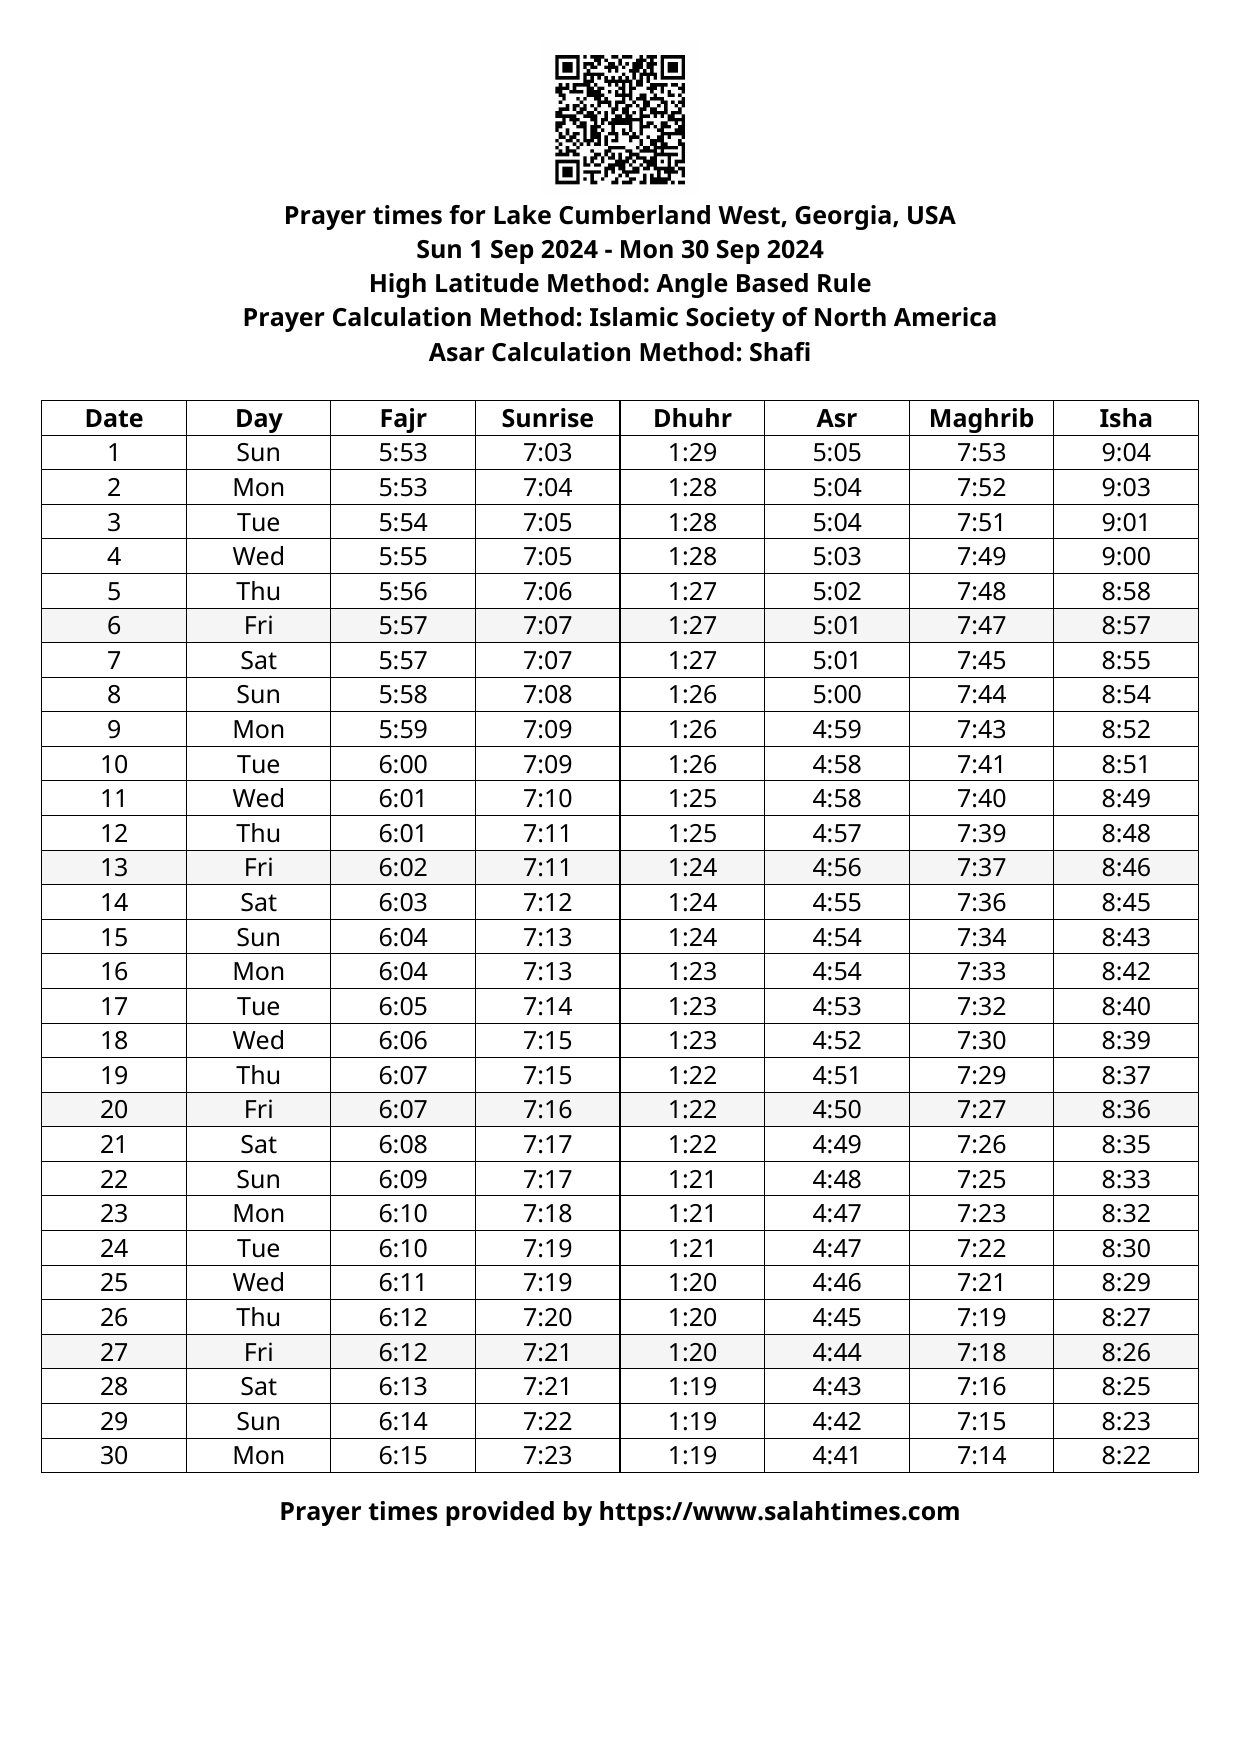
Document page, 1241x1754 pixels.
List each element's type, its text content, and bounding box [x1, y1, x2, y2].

table_cell 7:32 [910, 989, 1053, 1022]
table_header Dhuhr [621, 401, 764, 434]
table_cell 1:28 [621, 505, 764, 538]
table_cell 7:26 [910, 1127, 1053, 1161]
table_cell 7:49 [910, 539, 1053, 573]
table_cell 4:54 [765, 920, 909, 953]
table_cell Sat [187, 1127, 330, 1161]
table_cell 7:21 [910, 1266, 1053, 1299]
table_cell 4:58 [765, 747, 909, 780]
table_cell 1:24 [621, 920, 764, 953]
table_cell 8:48 [1054, 816, 1198, 849]
table_cell 1:25 [621, 816, 764, 849]
table_cell 7:05 [476, 539, 619, 573]
table_cell 7:08 [476, 678, 619, 711]
table_cell 1:26 [621, 747, 764, 780]
table_cell Fri [187, 1335, 330, 1368]
table_cell 7:18 [476, 1196, 619, 1230]
table_cell 4 [42, 539, 186, 573]
table_cell 8:37 [1054, 1058, 1198, 1092]
table_cell 28 [42, 1369, 186, 1403]
text Prayer times provided by https://www.salahtimes.com [42, 1494, 1198, 1528]
table_cell 9 [42, 712, 186, 746]
table_cell 26 [42, 1300, 186, 1334]
table_cell 4:44 [765, 1335, 909, 1368]
table_cell 8:58 [1054, 574, 1198, 607]
table_cell 8:55 [1054, 643, 1198, 677]
table_cell 6:07 [331, 1093, 475, 1126]
text Prayer Calculation Method: Islamic Society of North America [42, 300, 1198, 334]
table_cell 7:15 [910, 1404, 1053, 1437]
table_cell Tue [187, 505, 330, 538]
table_cell 6:05 [331, 989, 475, 1022]
table_cell Mon [187, 1439, 330, 1472]
table_cell Wed [187, 1024, 330, 1057]
table_cell 8:51 [1054, 747, 1198, 780]
table_cell 4:58 [765, 781, 909, 815]
table_cell 6:03 [331, 885, 475, 919]
table_cell 8:39 [1054, 1024, 1198, 1057]
table_cell 7:23 [910, 1196, 1053, 1230]
table_cell 7:21 [476, 1369, 619, 1403]
table_cell 7:34 [910, 920, 1053, 953]
table_cell 11 [42, 781, 186, 815]
table_cell 7:17 [476, 1162, 619, 1195]
table_cell 6:13 [331, 1369, 475, 1403]
table_cell 5:55 [331, 539, 475, 573]
table_cell Mon [187, 470, 330, 504]
table_cell Thu [187, 816, 330, 849]
table_cell 8:23 [1054, 1404, 1198, 1437]
table_cell 6:12 [331, 1335, 475, 1368]
table_cell Fri [187, 609, 330, 642]
table_cell 4:56 [765, 851, 909, 884]
table_cell 4:47 [765, 1231, 909, 1264]
table_cell 8:49 [1054, 781, 1198, 815]
table_cell 7:44 [910, 678, 1053, 711]
table_cell 20 [42, 1093, 186, 1126]
table_cell Sun [187, 920, 330, 953]
table_cell 17 [42, 989, 186, 1022]
table_cell 4:48 [765, 1162, 909, 1195]
table_cell 6:09 [331, 1162, 475, 1195]
table_cell 6:04 [331, 954, 475, 988]
table_cell 7:16 [910, 1369, 1053, 1403]
table_cell 1:19 [621, 1439, 764, 1472]
table_cell 4:51 [765, 1058, 909, 1092]
table_cell 1:25 [621, 781, 764, 815]
table_header Fajr [331, 401, 475, 434]
table_cell 4:57 [765, 816, 909, 849]
table_cell 6:10 [331, 1196, 475, 1230]
table_cell 7:06 [476, 574, 619, 607]
table_cell 1:24 [621, 851, 764, 884]
table_cell 7:22 [476, 1404, 619, 1437]
table_cell 8:33 [1054, 1162, 1198, 1195]
text Asar Calculation Method: Shafi [42, 334, 1198, 368]
table_cell 6:02 [331, 851, 475, 884]
table_cell Wed [187, 539, 330, 573]
table_cell 1:22 [621, 1058, 764, 1092]
table_cell 1:19 [621, 1369, 764, 1403]
table_cell 15 [42, 920, 186, 953]
table_cell 5:00 [765, 678, 909, 711]
table_cell 7:03 [476, 436, 619, 469]
table_cell 5:01 [765, 643, 909, 677]
table_cell 7:47 [910, 609, 1053, 642]
table_cell 3 [42, 505, 186, 538]
table_cell 5:01 [765, 609, 909, 642]
table_cell 8:57 [1054, 609, 1198, 642]
table_cell 4:41 [765, 1439, 909, 1472]
table_cell 1:22 [621, 1127, 764, 1161]
table_cell 22 [42, 1162, 186, 1195]
table_cell 7:52 [910, 470, 1053, 504]
table_cell Tue [187, 1231, 330, 1264]
table_cell 7:15 [476, 1058, 619, 1092]
table_cell Fri [187, 1093, 330, 1126]
table_cell 8:26 [1054, 1335, 1198, 1368]
table_cell 12 [42, 816, 186, 849]
table_cell 7:40 [910, 781, 1053, 815]
table_cell 7:11 [476, 816, 619, 849]
table_cell 8:36 [1054, 1093, 1198, 1126]
table_cell 8:54 [1054, 678, 1198, 711]
table_cell Sun [187, 436, 330, 469]
table_cell 13 [42, 851, 186, 884]
table_cell 5:57 [331, 609, 475, 642]
table_cell 7:11 [476, 851, 619, 884]
table_cell 1:23 [621, 954, 764, 988]
table_cell 1 [42, 436, 186, 469]
table_cell 1:21 [621, 1196, 764, 1230]
table_cell 6:04 [331, 920, 475, 953]
table_cell 1:28 [621, 539, 764, 573]
table_cell 1:21 [621, 1231, 764, 1264]
table_cell Mon [187, 954, 330, 988]
table_cell 8:43 [1054, 920, 1198, 953]
table_cell Mon [187, 712, 330, 746]
table_cell 7:29 [910, 1058, 1053, 1092]
table_cell 7:21 [476, 1335, 619, 1368]
table_cell 5:59 [331, 712, 475, 746]
table_cell 7:05 [476, 505, 619, 538]
table_cell 29 [42, 1404, 186, 1437]
table_cell 7:36 [910, 885, 1053, 919]
table_cell Thu [187, 574, 330, 607]
table_cell 5:04 [765, 470, 909, 504]
table_cell 1:23 [621, 1024, 764, 1057]
table_header Sunrise [476, 401, 619, 434]
table_cell 4:46 [765, 1266, 909, 1299]
table_cell 1:29 [621, 436, 764, 469]
table_cell 7:33 [910, 954, 1053, 988]
table_cell 7:22 [910, 1231, 1053, 1264]
table_cell Sun [187, 1404, 330, 1437]
table_cell 7:53 [910, 436, 1053, 469]
table_cell 21 [42, 1127, 186, 1161]
table_cell 4:55 [765, 885, 909, 919]
table_cell 7:43 [910, 712, 1053, 746]
table_cell 8:22 [1054, 1439, 1198, 1472]
table_cell 8:25 [1054, 1369, 1198, 1403]
table_header Day [187, 401, 330, 434]
table_cell 8:29 [1054, 1266, 1198, 1299]
table_cell 6 [42, 609, 186, 642]
table_cell 7:14 [910, 1439, 1053, 1472]
table_cell 27 [42, 1335, 186, 1368]
table_cell 7:17 [476, 1127, 619, 1161]
table_cell 6:11 [331, 1266, 475, 1299]
table_cell Mon [187, 1196, 330, 1230]
table_cell 4:52 [765, 1024, 909, 1057]
table_cell 7:04 [476, 470, 619, 504]
text Sun 1 Sep 2024 - Mon 30 Sep 2024 [42, 232, 1198, 266]
table_cell 7:39 [910, 816, 1053, 849]
table_cell 5:02 [765, 574, 909, 607]
table_cell 6:08 [331, 1127, 475, 1161]
table_cell 1:28 [621, 470, 764, 504]
table_cell 5 [42, 574, 186, 607]
table_cell 8:52 [1054, 712, 1198, 746]
table_cell 6:01 [331, 781, 475, 815]
table_cell 8 [42, 678, 186, 711]
table_cell 8:35 [1054, 1127, 1198, 1161]
table_cell 7:13 [476, 920, 619, 953]
table_cell 7:18 [910, 1335, 1053, 1368]
text High Latitude Method: Angle Based Rule [42, 266, 1198, 300]
table_cell 1:20 [621, 1266, 764, 1299]
table_header Maghrib [910, 401, 1053, 434]
table_cell 4:59 [765, 712, 909, 746]
table_cell 7:27 [910, 1093, 1053, 1126]
table_cell 5:03 [765, 539, 909, 573]
table_cell Thu [187, 1300, 330, 1334]
table_cell 4:53 [765, 989, 909, 1022]
table_cell 7:23 [476, 1439, 619, 1472]
table_cell 8:46 [1054, 851, 1198, 884]
table_cell 14 [42, 885, 186, 919]
table_cell Tue [187, 747, 330, 780]
table_cell 1:19 [621, 1404, 764, 1437]
table_cell 7:07 [476, 643, 619, 677]
table_cell Tue [187, 989, 330, 1022]
table_cell 6:00 [331, 747, 475, 780]
table_cell 4:45 [765, 1300, 909, 1334]
table_cell 2 [42, 470, 186, 504]
table_cell 9:04 [1054, 436, 1198, 469]
table_cell 8:30 [1054, 1231, 1198, 1264]
table_cell 7:19 [476, 1266, 619, 1299]
table_cell 7:15 [476, 1024, 619, 1057]
table_cell 8:40 [1054, 989, 1198, 1022]
table_cell 9:03 [1054, 470, 1198, 504]
table_cell 5:58 [331, 678, 475, 711]
table_cell 4:47 [765, 1196, 909, 1230]
table_cell 7:41 [910, 747, 1053, 780]
table_cell 7:16 [476, 1093, 619, 1126]
table_cell 6:14 [331, 1404, 475, 1437]
table_header Isha [1054, 401, 1198, 434]
table_cell 7:30 [910, 1024, 1053, 1057]
table_cell 1:26 [621, 712, 764, 746]
table_cell 5:57 [331, 643, 475, 677]
table_cell 4:50 [765, 1093, 909, 1126]
table_cell 7:45 [910, 643, 1053, 677]
table_cell 8:27 [1054, 1300, 1198, 1334]
table_cell Sat [187, 1369, 330, 1403]
table_cell 6:07 [331, 1058, 475, 1092]
table_cell 7:12 [476, 885, 619, 919]
table_cell 7:19 [476, 1231, 619, 1264]
table_cell 6:01 [331, 816, 475, 849]
table_cell 7:10 [476, 781, 619, 815]
table_cell 1:27 [621, 609, 764, 642]
table_cell 7:48 [910, 574, 1053, 607]
table_cell 5:56 [331, 574, 475, 607]
table_cell 8:42 [1054, 954, 1198, 988]
table_cell 7:13 [476, 954, 619, 988]
table_cell 4:54 [765, 954, 909, 988]
table_cell 7:37 [910, 851, 1053, 884]
table_cell 1:20 [621, 1335, 764, 1368]
table_cell 6:10 [331, 1231, 475, 1264]
table_cell Wed [187, 1266, 330, 1299]
picture [542, 41, 699, 198]
table_cell Thu [187, 1058, 330, 1092]
table_cell Fri [187, 851, 330, 884]
table_cell 5:04 [765, 505, 909, 538]
table_cell 7:51 [910, 505, 1053, 538]
table_cell 16 [42, 954, 186, 988]
table_cell Sat [187, 643, 330, 677]
table_cell 1:22 [621, 1093, 764, 1126]
table_cell 9:01 [1054, 505, 1198, 538]
table_cell 30 [42, 1439, 186, 1472]
table_cell 8:32 [1054, 1196, 1198, 1230]
table_cell Sat [187, 885, 330, 919]
table_cell 1:26 [621, 678, 764, 711]
table_cell 1:20 [621, 1300, 764, 1334]
table_cell 7:25 [910, 1162, 1053, 1195]
table_cell 6:15 [331, 1439, 475, 1472]
table_cell 1:27 [621, 643, 764, 677]
table_cell 7:09 [476, 747, 619, 780]
table_cell Sun [187, 678, 330, 711]
table_cell 18 [42, 1024, 186, 1057]
table_cell 9:00 [1054, 539, 1198, 573]
table_cell 7:14 [476, 989, 619, 1022]
table_cell 19 [42, 1058, 186, 1092]
table_cell 6:12 [331, 1300, 475, 1334]
table_cell 1:23 [621, 989, 764, 1022]
table_cell 7:07 [476, 609, 619, 642]
table_cell 23 [42, 1196, 186, 1230]
table_cell 7 [42, 643, 186, 677]
table_cell 24 [42, 1231, 186, 1264]
table_cell Wed [187, 781, 330, 815]
table_header Date [42, 401, 186, 434]
table_cell 5:53 [331, 436, 475, 469]
table_cell 1:24 [621, 885, 764, 919]
text Prayer times for Lake Cumberland West, Georgia, USA [42, 198, 1198, 232]
table_cell 4:43 [765, 1369, 909, 1403]
table_cell 10 [42, 747, 186, 780]
table_cell 4:42 [765, 1404, 909, 1437]
table_cell 25 [42, 1266, 186, 1299]
table_cell 6:06 [331, 1024, 475, 1057]
table_cell 5:54 [331, 505, 475, 538]
table_cell 4:49 [765, 1127, 909, 1161]
table_cell 5:53 [331, 470, 475, 504]
table_cell Sun [187, 1162, 330, 1195]
table_cell 5:05 [765, 436, 909, 469]
table_cell 8:45 [1054, 885, 1198, 919]
table_header Asr [765, 401, 909, 434]
table_cell 1:27 [621, 574, 764, 607]
table_cell 7:09 [476, 712, 619, 746]
table_cell 7:19 [910, 1300, 1053, 1334]
table_cell 7:20 [476, 1300, 619, 1334]
table_cell 1:21 [621, 1162, 764, 1195]
